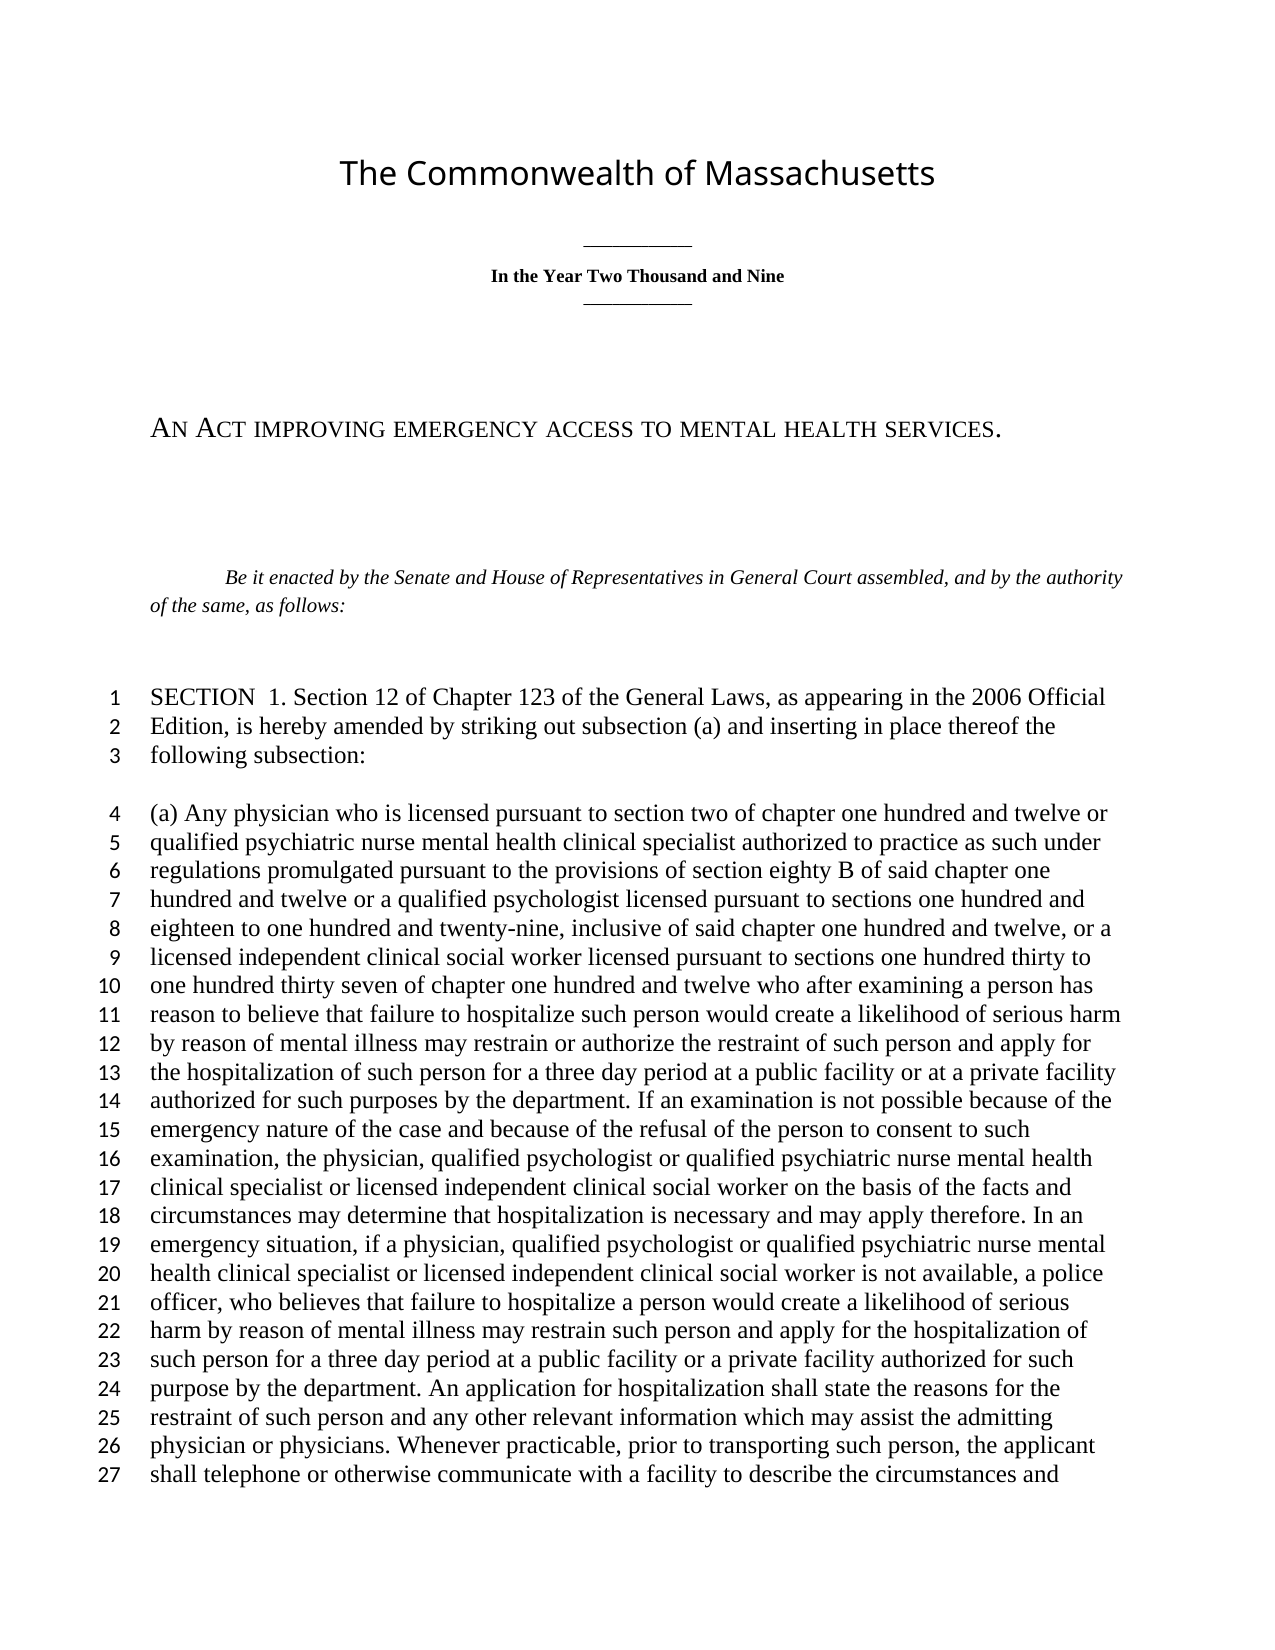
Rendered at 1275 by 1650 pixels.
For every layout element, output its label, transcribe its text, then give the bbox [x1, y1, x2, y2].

text _______________ [150, 232, 1125, 261]
text SECTION 1. Section 12 of Chapter 123 of the General Laws, as appearing in the 2006 Official Edition, is hereby amended by striking out subsection (a) and inserting in place thereof the following subsection: [150, 682, 1125, 769]
text An Act improving emergency access to mental health services. [150, 410, 1125, 540]
text The Commonwealth of Massachusetts [150, 150, 1125, 228]
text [150, 798, 1125, 1488]
text Be it enacted by the Senate and House of Representatives in General Court assembled, and by the authority of the same, as follows: [150, 565, 1125, 649]
text In the Year Two Thousand and Nine [150, 265, 1125, 287]
text _______________ [150, 290, 1125, 319]
